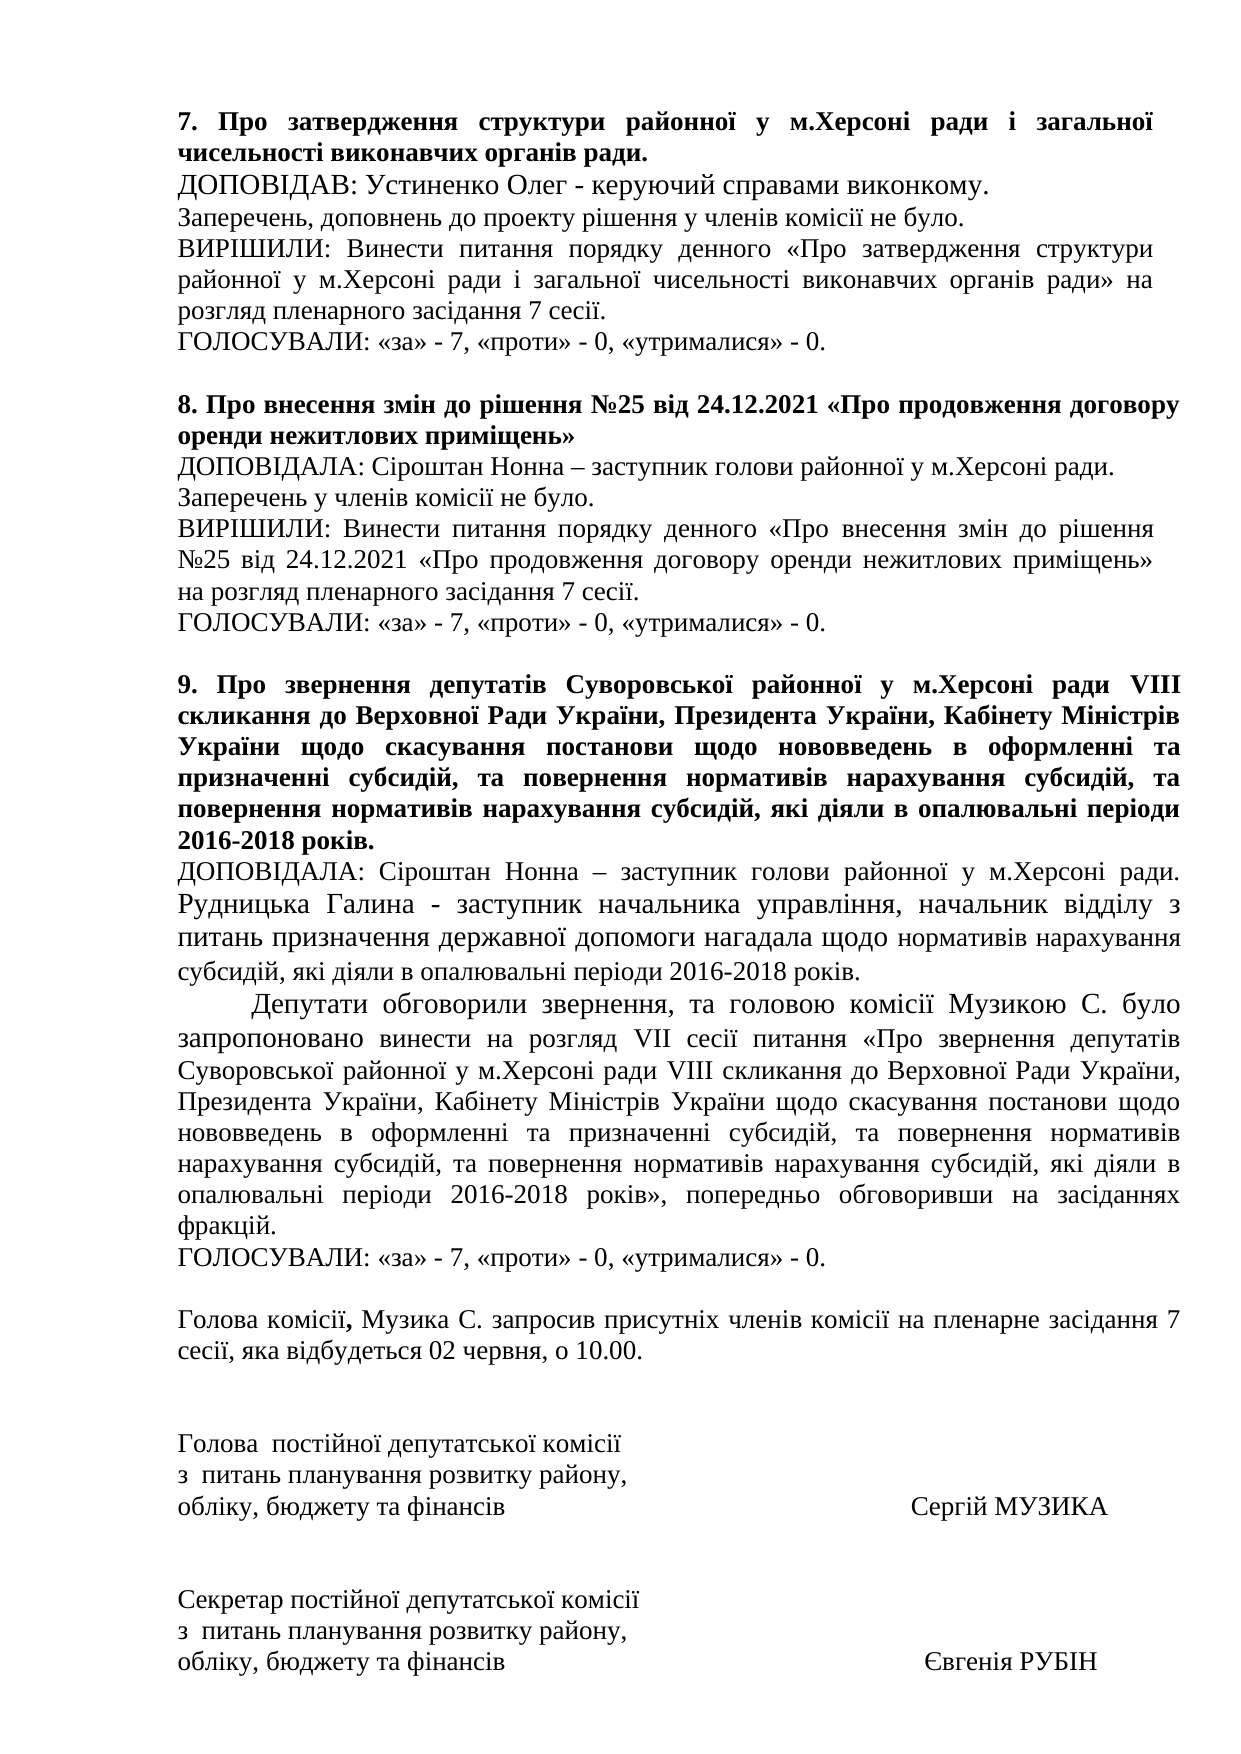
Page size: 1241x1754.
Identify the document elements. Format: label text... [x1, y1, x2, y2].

text Депутати обговорили звернення, та головою комісії Музикою С. було запропоновано винести на розгляд VІІ сесії питання «Про звернення депутатів Суворовської районної у м.Херсоні ради VІІІ скликання до Верховної Ради України, Президента України, Кабінету Міністрів України щодо скасування постанови щодо нововведень в оформленні та призначенні субсидій, та повернення нормативів нарахування субсидій, та повернення нормативів нарахування субсидій, які діяли в опалювальні періоди 2016-2018 років», попередньо обговоривши на засіданнях фракцій. [177, 987, 1181, 1241]
text обліку, бюджету та фінансів Сергій МУЗИКА [177, 1490, 1181, 1521]
text ГОЛОСУВАЛИ: «за» - 7, «проти» - 0, «утрималися» - 0. [177, 325, 1181, 357]
text ДОПОВІДАВ: Устиненко Олег - керуючий справами виконкому. [177, 167, 1181, 201]
title Заперечень, доповнень до проекту рішення у членів комісії не було. [177, 201, 1181, 232]
text ГОЛОСУВАЛИ: «за» - 7, «проти» - 0, «утрималися» - 0. [177, 1241, 1181, 1272]
text ДОПОВІДАЛА: Сіроштан Нонна – заступник голови районної у м.Херсоні ради. Рудницька Галина - заступник начальника управління, начальник відділу з питань призначення державної допомоги нагадала щодо нормативів нарахування субсидій, які діяли в опалювальні періоди 2016-2018 років. [177, 855, 1181, 987]
text обліку, бюджету та фінансів Євгенія РУБІН [177, 1646, 1181, 1677]
text ВИРІШИЛИ: Винести питання порядку денного «Про затвердження структури районної у м.Херсоні ради і загальної чисельності виконавчих органів ради» на розгляд пленарного засідання 7 сесії. [177, 232, 1154, 325]
title Голова постійної депутатської комісії [177, 1427, 1209, 1459]
title Секретар постійної депутатської комісії [177, 1583, 1181, 1614]
text 7. Про затвердження структури районної у м.Херсоні ради і загальної чисельності виконавчих органів ради. [177, 105, 1154, 167]
text ГОЛОСУВАЛИ: «за» - 7, «проти» - 0, «утрималися» - 0. [177, 606, 1181, 637]
text Голова комісії, Музика С. запросив присутніх членів комісії на пленарне засідання 7 сесії, яка відбудеться 02 червня, о 10.00. [177, 1303, 1181, 1365]
text ВИРІШИЛИ: Винести питання порядку денного «Про внесення змін до рішення №25 від 24.12.2021 «Про продовження договору оренди нежитлових приміщень» на розгляд пленарного засідання 7 сесії. [177, 512, 1154, 606]
text 9. Про звернення депутатів Суворовської районної у м.Херсоні ради VІІІ скликання до Верховної Ради України, Президента України, Кабінету Міністрів України щодо скасування постанови щодо нововведень в оформленні та призначенні субсидій, та повернення нормативів нарахування субсидій, та повернення нормативів нарахування субсидій, які діяли в опалювальні періоди 2016-2018 років. [177, 668, 1181, 855]
text з питань планування розвитку району, [177, 1614, 1181, 1646]
title Заперечень у членів комісії не було. [177, 481, 1181, 512]
text ДОПОВІДАЛА: Сіроштан Нонна – заступник голови районної у м.Херсоні ради. [177, 450, 1181, 481]
text з питань планування розвитку району, [177, 1459, 1181, 1490]
text 8. Про внесення змін до рішення №25 від 24.12.2021 «Про продовження договору оренди нежитлових приміщень» [177, 388, 1181, 450]
